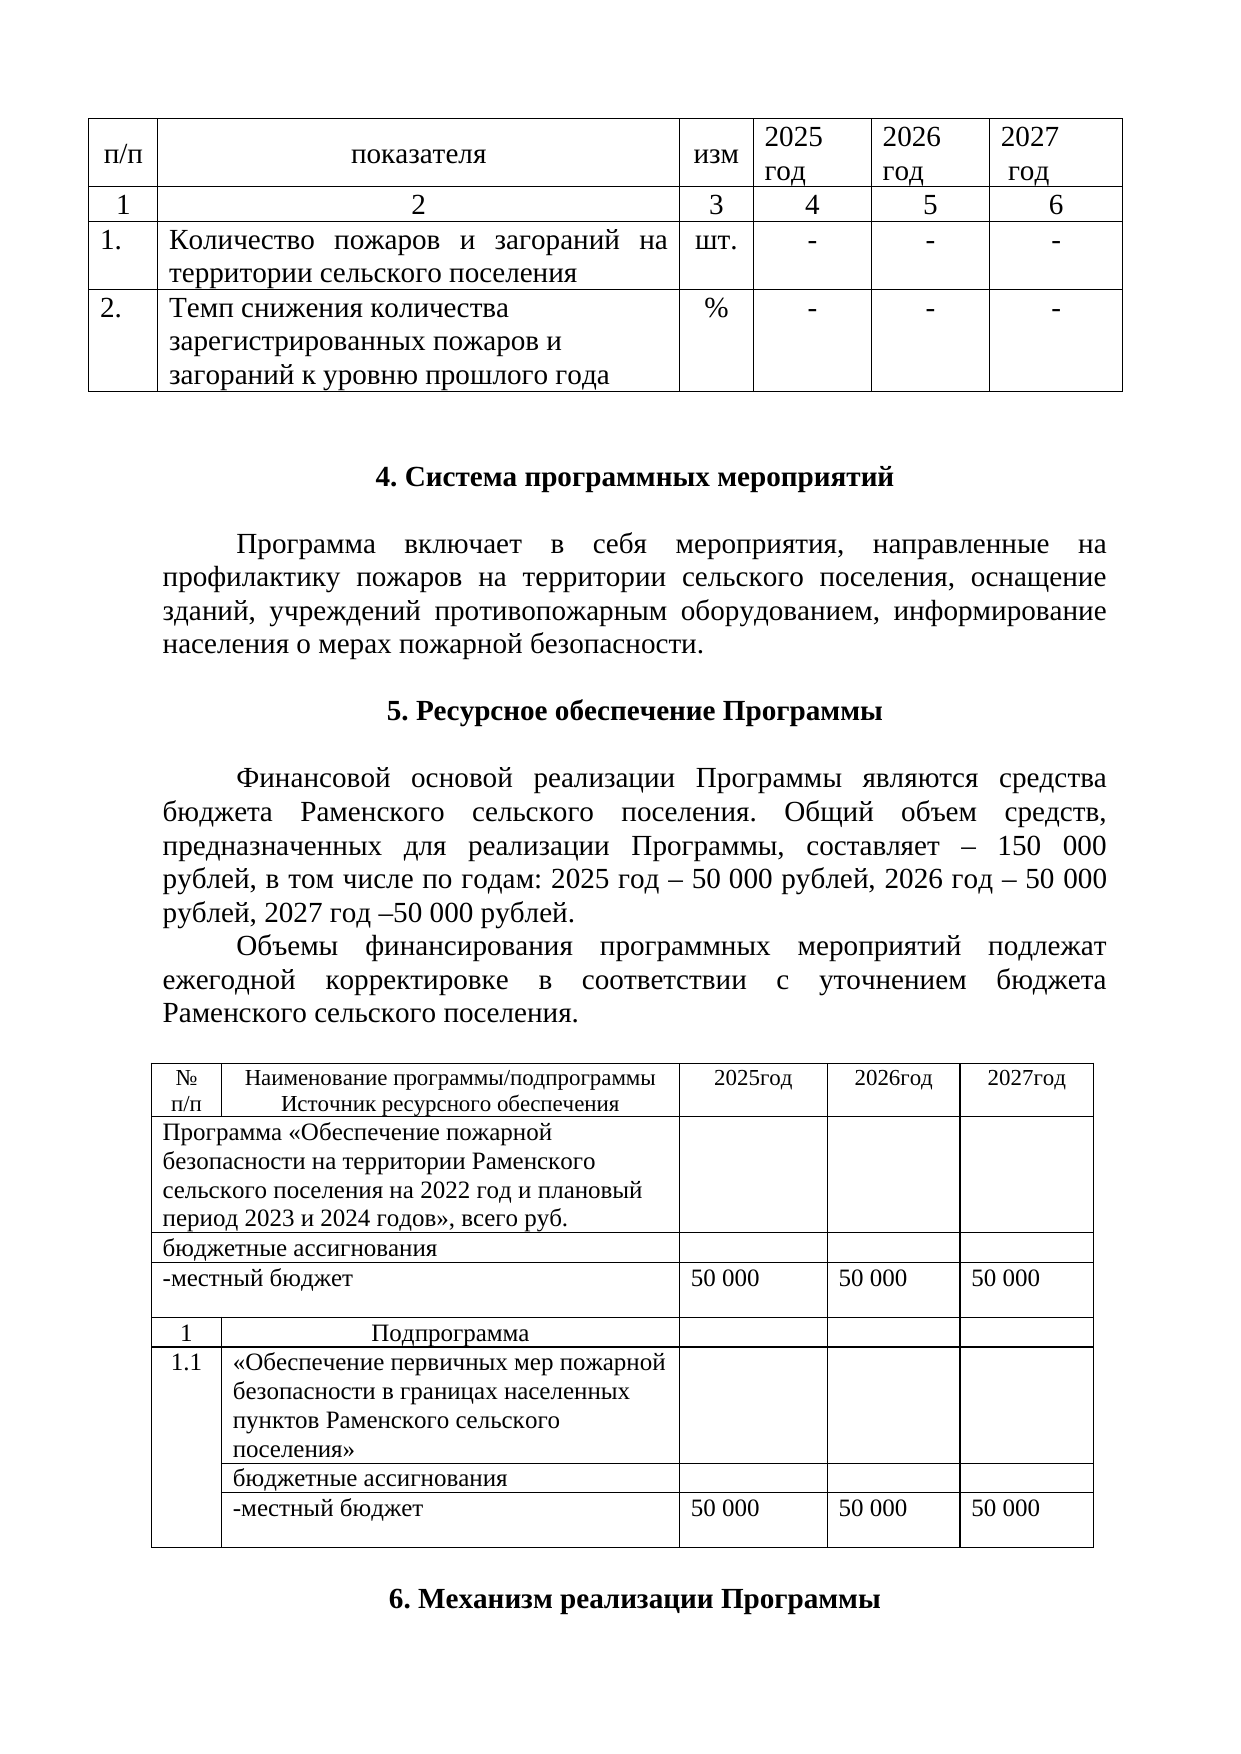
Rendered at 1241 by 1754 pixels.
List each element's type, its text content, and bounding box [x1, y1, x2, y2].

table_cell - [990, 290, 1122, 391]
text Финансовой основой реализации Программы являются средства бюджета Раменского сельского поселения. Общий объем средств, предназначенных для реализации Программы, составляет – 150 000 рублей, в том числе по годам: 2025 год – 50 000 рублей, 2026 год – 50 000 рублей, 2027 год –50 000 рублей. [162, 761, 1107, 928]
table_header Ед. изм [680, 119, 753, 186]
table_cell [680, 1318, 827, 1346]
table_cell [828, 1117, 959, 1232]
table_cell 2026 год [872, 119, 989, 186]
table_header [158, 119, 679, 186]
table_cell [828, 1348, 959, 1462]
table_cell - [754, 222, 871, 289]
table_cell [961, 1348, 1093, 1462]
table_cell 2027 год [990, 119, 1122, 186]
text 5. Ресурсное обеспечение Программы [162, 693, 1107, 727]
table_cell бюджетные ассигнования [222, 1464, 679, 1492]
table_cell Темп снижения количества зарегистрированных пожаров и загораний к уровню прошлого года [158, 290, 679, 391]
table_cell 50 000 [961, 1493, 1093, 1547]
table_cell [680, 1464, 827, 1492]
table_cell [961, 1233, 1093, 1262]
table_cell 50 000 [828, 1493, 959, 1547]
table_header № п/п [89, 119, 157, 186]
table_cell [828, 1233, 959, 1262]
table_cell 1 [152, 1318, 221, 1346]
table_cell «Обеспечение первичных мер пожарной безопасности в границах населенных пунктов Раменского сельского поселения» [222, 1348, 679, 1462]
text Программа включает в себя мероприятия, направленные на профилактику пожаров на территории сельского поселения, оснащение зданий, учреждений противопожарным оборудованием, информирование населения о мерах пожарной безопасности. [162, 526, 1107, 660]
table_cell -местный бюджет [222, 1493, 679, 1547]
table_cell [680, 1233, 827, 1262]
table_cell [828, 1318, 959, 1346]
table_cell 2 [158, 187, 679, 221]
text Объемы финансирования программных мероприятий подлежат ежегодной корректировке в соответствии с уточнением бюджета Раменского сельского поселения. [162, 928, 1107, 1029]
table_cell 50 000 [680, 1263, 827, 1317]
table_cell [961, 1464, 1093, 1492]
table_cell [961, 1117, 1093, 1232]
table_cell 50 000 [680, 1493, 827, 1547]
table_cell - [990, 222, 1122, 289]
table_cell бюджетные ассигнования [152, 1233, 679, 1262]
table_cell [680, 1348, 827, 1462]
table_cell 1. [89, 222, 157, 289]
table_cell 2025 год [754, 119, 871, 186]
table_cell 3 [680, 187, 753, 221]
table_cell Программа «Обеспечение пожарной безопасности на территории Раменского сельского поселения на 2022 год и плановый период 2023 и 2024 годов», всего руб. [152, 1117, 679, 1232]
table_header 2025год [680, 1064, 827, 1116]
table_cell % [680, 290, 753, 391]
table_cell [828, 1464, 959, 1492]
text 4. Система программных мероприятий [162, 459, 1107, 492]
table_cell -местный бюджет [152, 1263, 679, 1317]
table_cell - [872, 290, 989, 391]
table_cell 4 [754, 187, 871, 221]
table_cell [680, 1117, 827, 1232]
table_cell 6 [990, 187, 1122, 221]
table_cell 2. [89, 290, 157, 391]
table_header 2027год [961, 1064, 1093, 1116]
table_cell Количество пожаров и загораний на территории сельского поселения [158, 222, 679, 289]
table_header 2026год [828, 1064, 959, 1116]
table_cell [961, 1318, 1093, 1346]
table_cell 5 [872, 187, 989, 221]
table_cell - [872, 222, 989, 289]
table_cell 1.1 [152, 1348, 221, 1547]
table_header № п/п [152, 1064, 221, 1116]
table_cell 50 000 [961, 1263, 1093, 1317]
text 6. Механизм реализации Программы [162, 1581, 1107, 1615]
table_cell Подпрограмма [222, 1318, 679, 1346]
table_cell 50 000 [828, 1263, 959, 1317]
table_header Наименование программы/подпрограммы Источник ресурсного обеспечения [222, 1064, 679, 1116]
table_cell 1 [89, 187, 157, 221]
table_cell - [754, 290, 871, 391]
table_cell шт. [680, 222, 753, 289]
